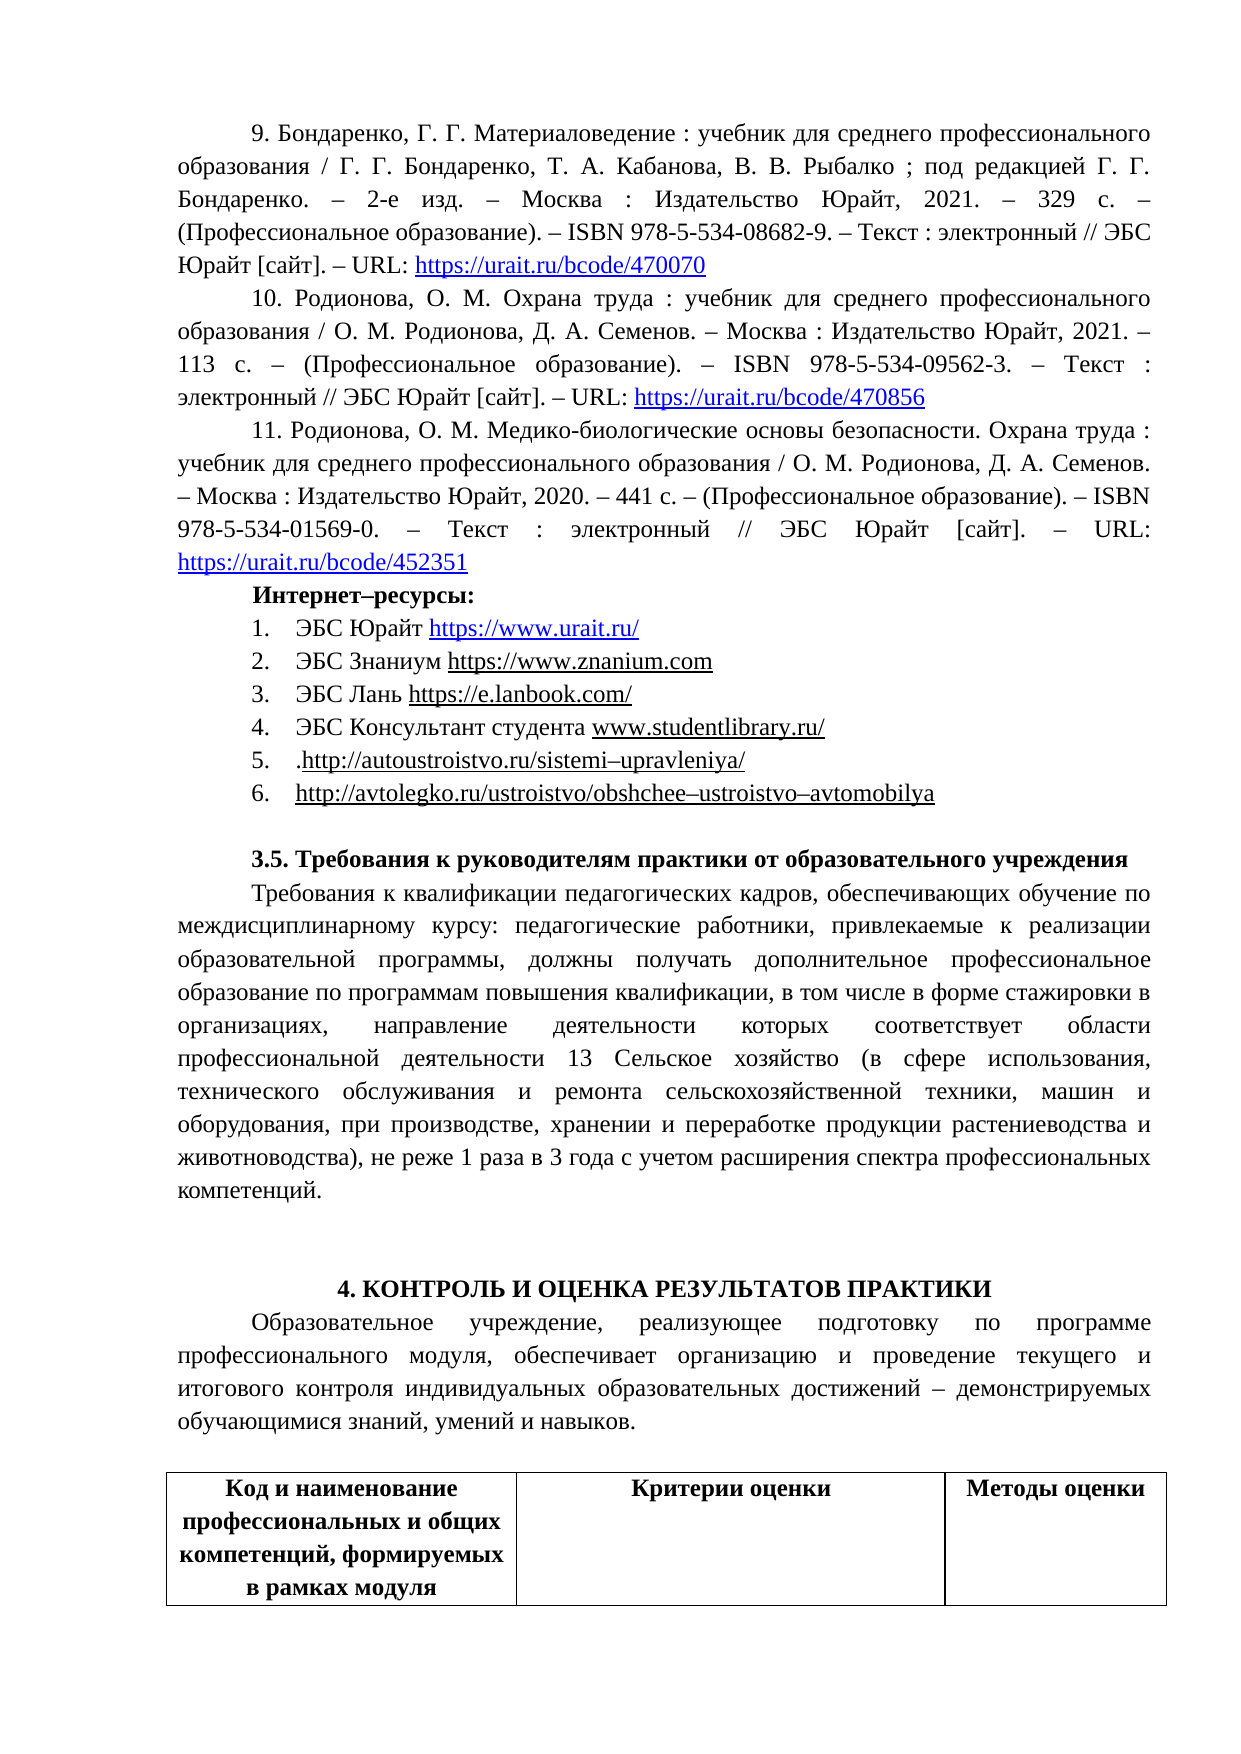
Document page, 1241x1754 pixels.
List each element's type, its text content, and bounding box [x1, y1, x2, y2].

table_header Код и наименование профессиональных и общих компетенций, формируемых в рамках модуля [167, 1473, 516, 1605]
text 9. Бондаренко, Г. Г. Материаловедение : учебник для среднего профессионального образования / Г. Г. Бондаренко, Т. А. Кабанова, В. В. Рыбалко ; под редакцией Г. Г. Бондаренко. – 2-е изд. – Москва : Издательство Юрайт, 2021. – 329 с. – (Профессиональное образование). – ISBN 978-5-534-08682-9. – Текст : электронный // ЭБС Юрайт [сайт]. – URL: https://urait.ru/bcode/470070 [177, 118, 1152, 279]
list ЭБС Знаниум https://www.znanium.com [177, 646, 1152, 675]
list ЭБС Консультант студента www.studentlibrary.ru/ [177, 712, 1152, 741]
text 11. Родионова, О. М. Медико-биологические основы безопасности. Охрана труда : учебник для среднего профессионального образования / О. М. Родионова, Д. А. Семенов. – Москва : Издательство Юрайт, 2020. – 441 с. – (Профессиональное образование). – ISBN 978-5-534-01569-0. – Текст : электронный // ЭБС Юрайт [сайт]. – URL: https://urait.ru/bcode/452351 [177, 415, 1152, 576]
text 4. КОНТРОЛЬ И ОЦЕНКА РЕЗУЛЬТАТОВ ПРАКТИКИ [177, 1274, 1152, 1303]
text Интернет–ресурсы: [177, 580, 1152, 609]
text Требования к квалификации педагогических кадров, обеспечивающих обучение по междисциплинарному курсу: педагогические работники, привлекаемые к реализации образовательной программы, должны получать дополнительное профессиональное образование по программам повышения квалификации, в том числе в форме стажировки в организациях, направление деятельности которых соответствует области профессиональной деятельности 13 Сельское хозяйство (в сфере использования, технического обслуживания и ремонта сельскохозяйственной техники, машин и оборудования, при производстве, хранении и переработке продукции растениеводства и животноводства), не реже 1 раза в 3 года с учетом расширения спектра профессиональных компетенций. [177, 878, 1152, 1203]
text Образовательное учреждение, реализующее подготовку по программе профессионального модуля, обеспечивает организацию и проведение текущего и итогового контроля индивидуальных образовательных достижений – демонстрируемых обучающимися знаний, умений и навыков. [177, 1307, 1152, 1435]
list http://avtolegko.ru/ustroistvo/obshchee–ustroistvo–avtomobilya [177, 778, 1152, 807]
list ЭБС Лань https://e.lanbook.com/ [177, 679, 1152, 708]
table_header Методы оценки [946, 1473, 1166, 1605]
text 10. Родионова, О. М. Охрана труда : учебник для среднего профессионального образования / О. М. Родионова, Д. А. Семенов. – Москва : Издательство Юрайт, 2021. – 113 с. – (Профессиональное образование). – ISBN 978-5-534-09562-3. – Текст : электронный // ЭБС Юрайт [сайт]. – URL: https://urait.ru/bcode/470856 [177, 283, 1152, 411]
list ЭБС Юрайт https://www.urait.ru/ [177, 613, 1152, 642]
list .http://autoustroistvo.ru/sistemi–upravleniya/ [177, 746, 1152, 774]
text 3.5. Требования к руководителям практики от образовательного учреждения [177, 844, 1152, 873]
table_header Критерии оценки [517, 1473, 944, 1605]
